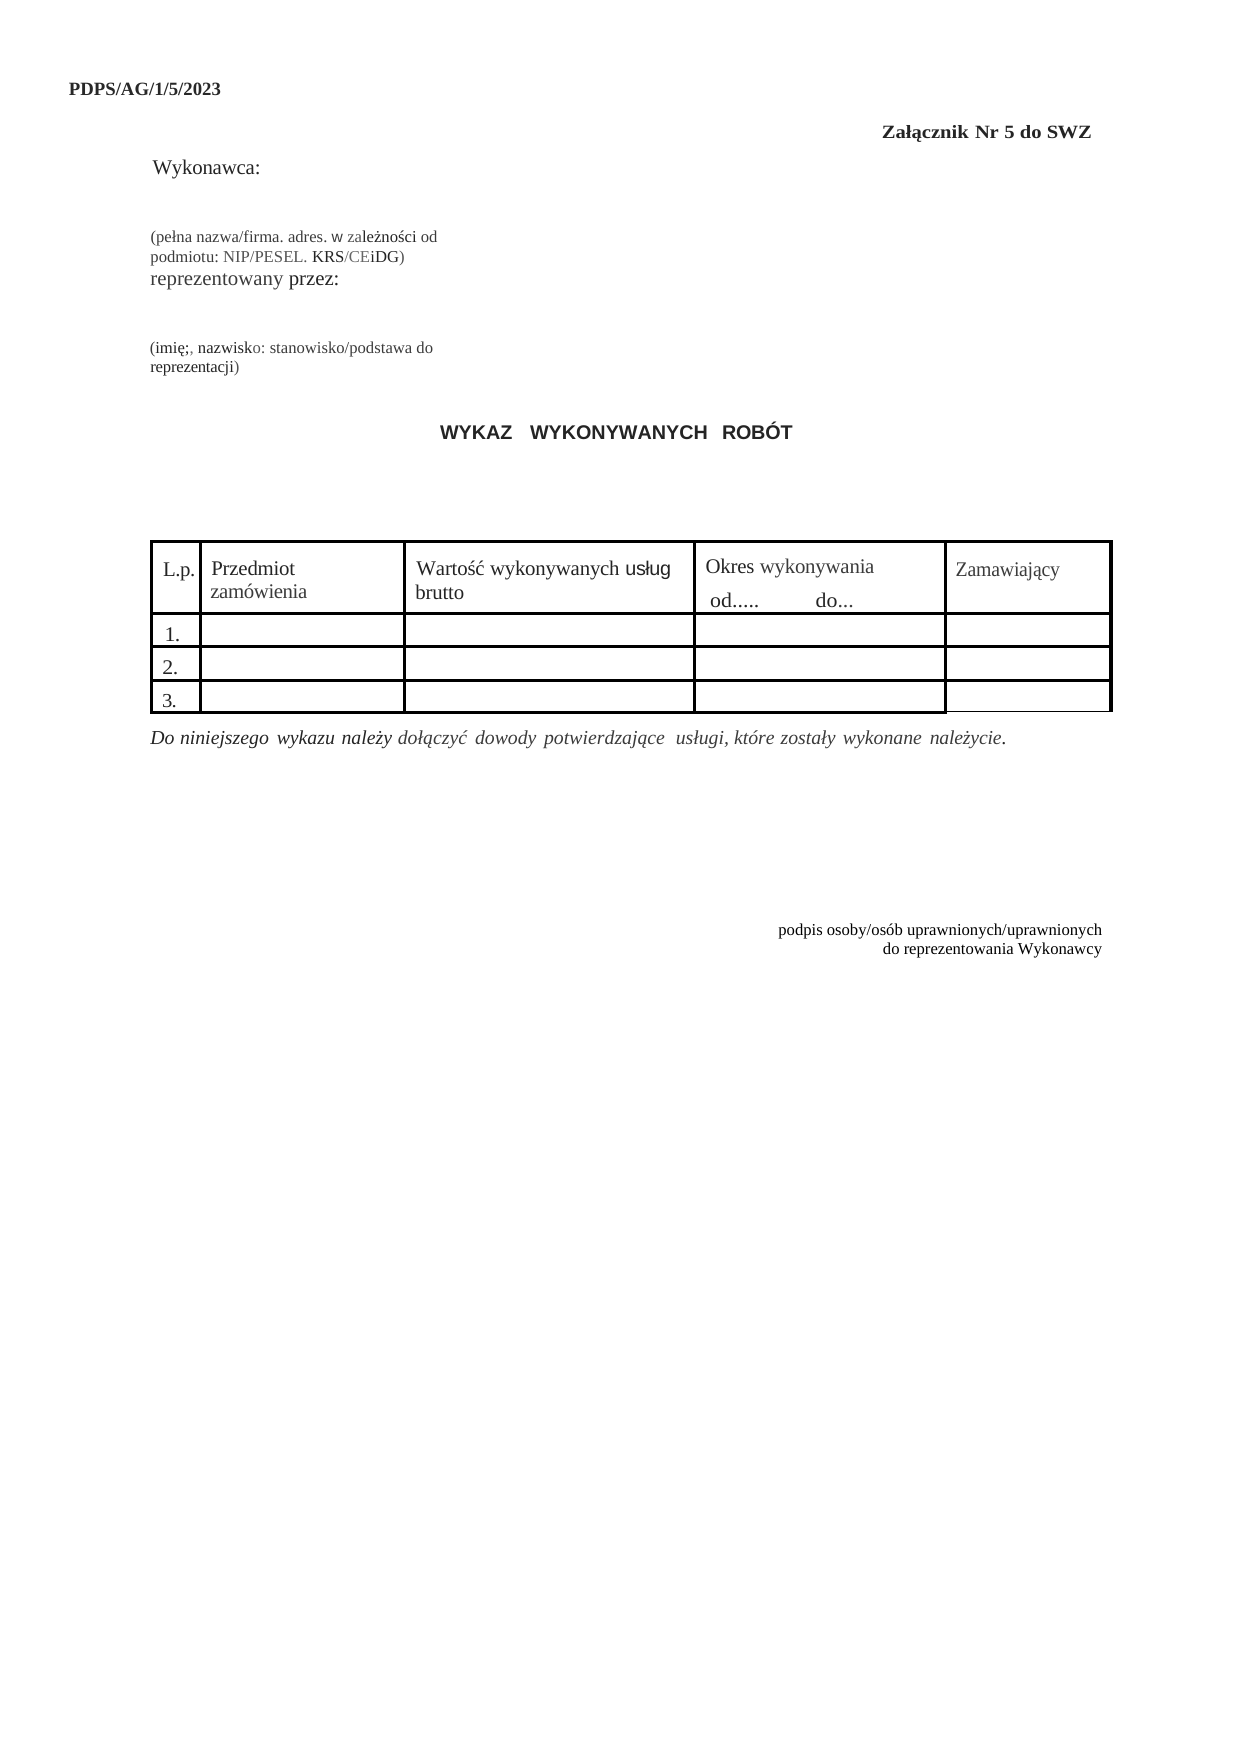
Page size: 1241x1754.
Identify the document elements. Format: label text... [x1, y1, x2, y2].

table_cell [406, 648, 693, 679]
text (pełna nazwa/firma. adres. w zależności od podmiotu: NIP/PESEL. KRS/CEiDG) reprezentowany przez: [150, 227, 442, 289]
table_cell [202, 648, 403, 679]
table_cell [202, 615, 403, 645]
table_cell [947, 615, 1109, 645]
text Załącznik Nr 5 do SWZ [882, 121, 1240, 143]
text Wykonawca: [152, 155, 1240, 179]
table_cell [696, 648, 944, 679]
text do reprezentowania Wykonawcy [69, 939, 1102, 958]
text WYKAZ WYKONYWANYCH ROBÓT [440, 421, 1240, 443]
text podpis osoby/osób uprawnionych/uprawnionych [69, 920, 1102, 939]
table_cell 2. [153, 648, 199, 679]
table_cell [202, 682, 403, 711]
table_header Okres wykonywania od..... do... [696, 543, 944, 612]
table_header Zamawiający [947, 543, 1109, 612]
table_cell [947, 648, 1109, 679]
table_header Wartość wykonywanych usług brutto [406, 543, 693, 612]
table_cell [696, 615, 944, 645]
text PDPS/AG/1/5/2023 [69, 78, 1100, 100]
table_cell 3. [153, 682, 199, 711]
table_cell [696, 682, 944, 711]
text Do niniejszego wykazu należy dołączyć dowody potwierdzające usługi, które zostały wykonane należycie. [150, 726, 1240, 749]
table_cell [947, 682, 1109, 711]
text (imię;, nazwisko: stanowisko/podstawa do reprezentacji) [149, 338, 442, 376]
table_header L.p. [153, 543, 199, 612]
table_header Przedmiot zamówienia [202, 543, 403, 612]
table_cell [406, 615, 693, 645]
table_cell [406, 682, 693, 711]
table_cell 1. [153, 615, 199, 645]
